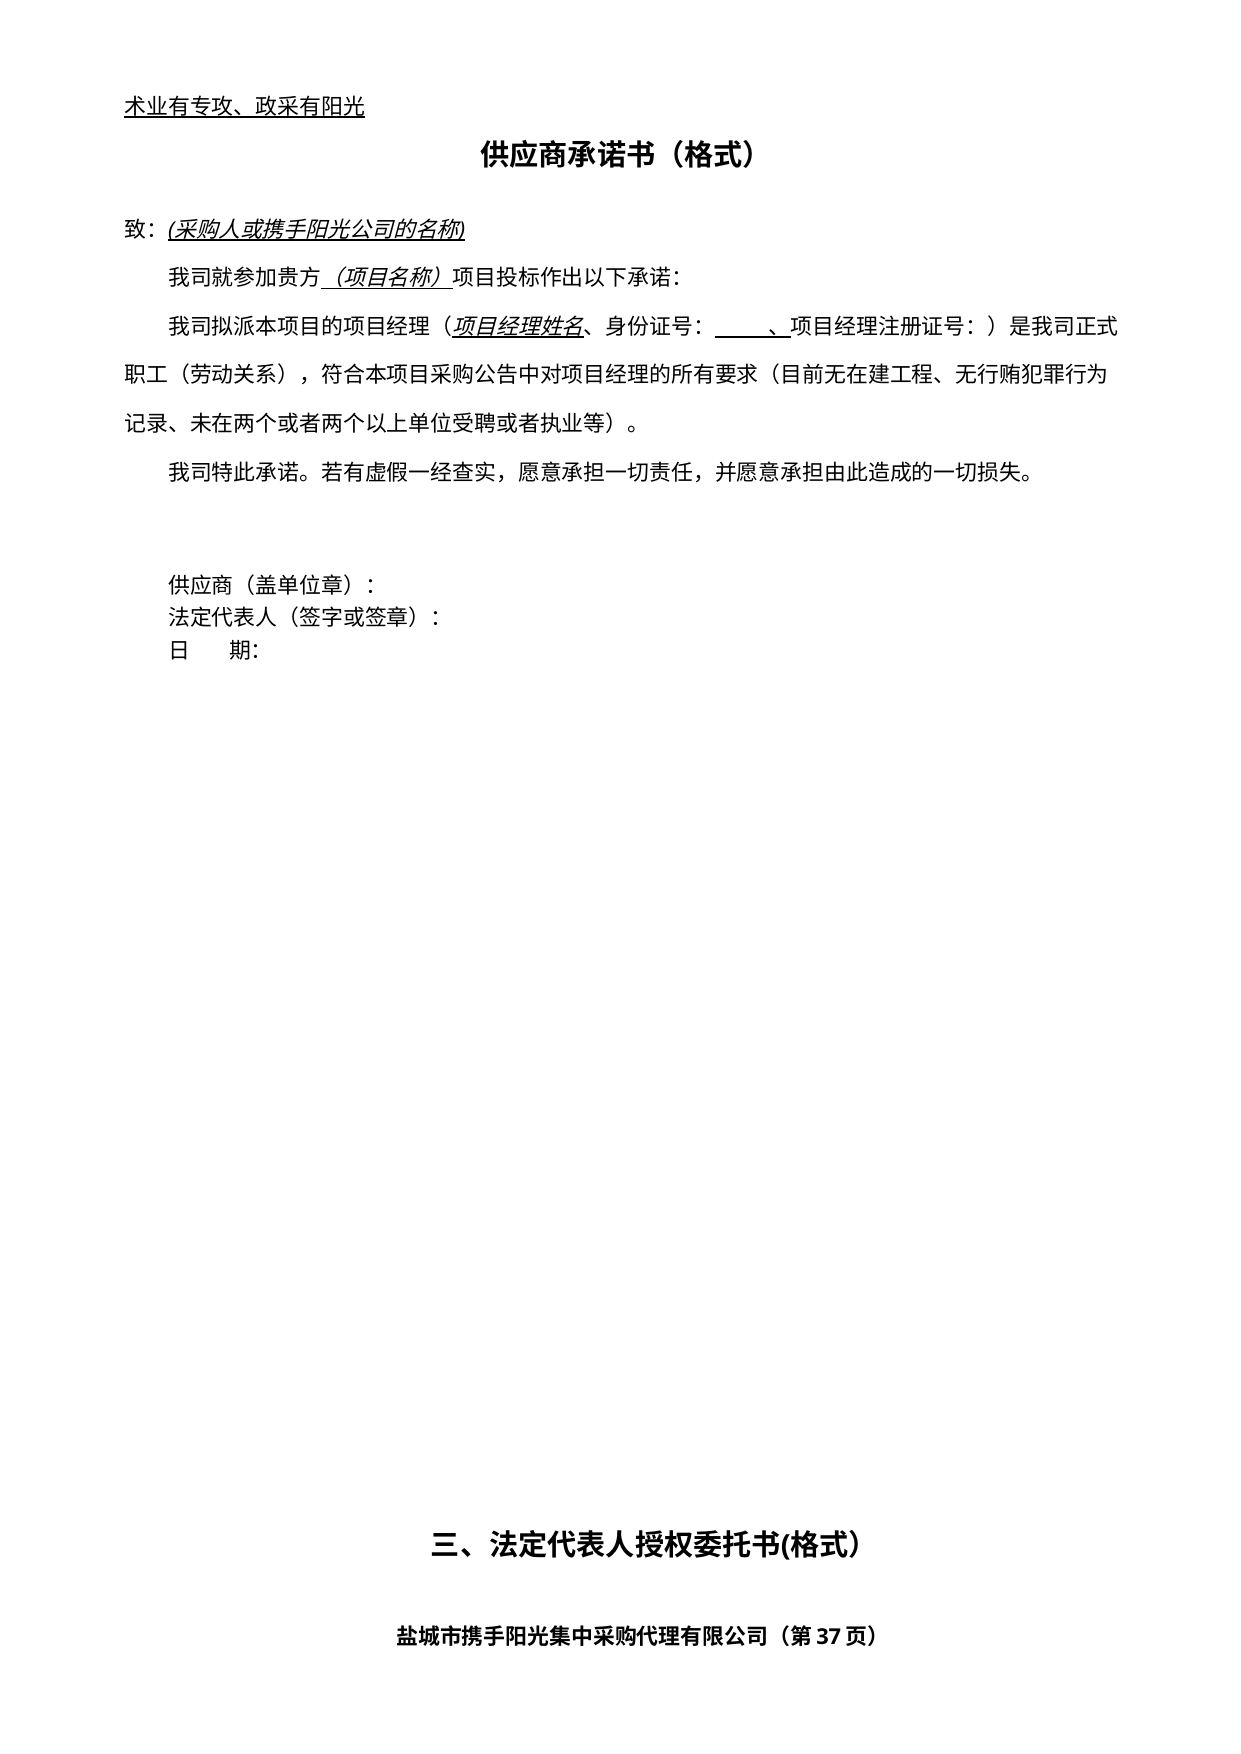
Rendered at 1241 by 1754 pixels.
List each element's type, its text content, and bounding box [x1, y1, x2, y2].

text 法定代表人（签字或签章）： [124, 600, 1128, 632]
text 我司特此承诺。若有虚假一经查实，愿意承担一切责任，并愿意承担由此造成的一切损失。 [124, 454, 1128, 487]
text 供应商承诺书（格式） [124, 132, 1128, 174]
text 供应商（盖单位章）： [124, 567, 1128, 600]
text 我司拟派本项目的项目经理（项目经理姓名、身份证号： 、项目经理注册证号：）是我司正式职工（劳动关系），符合本项目采购公告中对项目经理的所有要求（目前无在建工程、无行贿犯罪行为记录、未在两个或者两个以上单位受聘或者执业等）。 [124, 308, 1128, 438]
text 我司就参加贵方（项目名称）项目投标作出以下承诺： [124, 260, 1128, 292]
text 日 期： [124, 632, 1128, 665]
text 三、法定代表人授权委托书(格式） [180, 1510, 1128, 1575]
text 致：(采购人或携手阳光公司的名称) [124, 212, 1128, 244]
